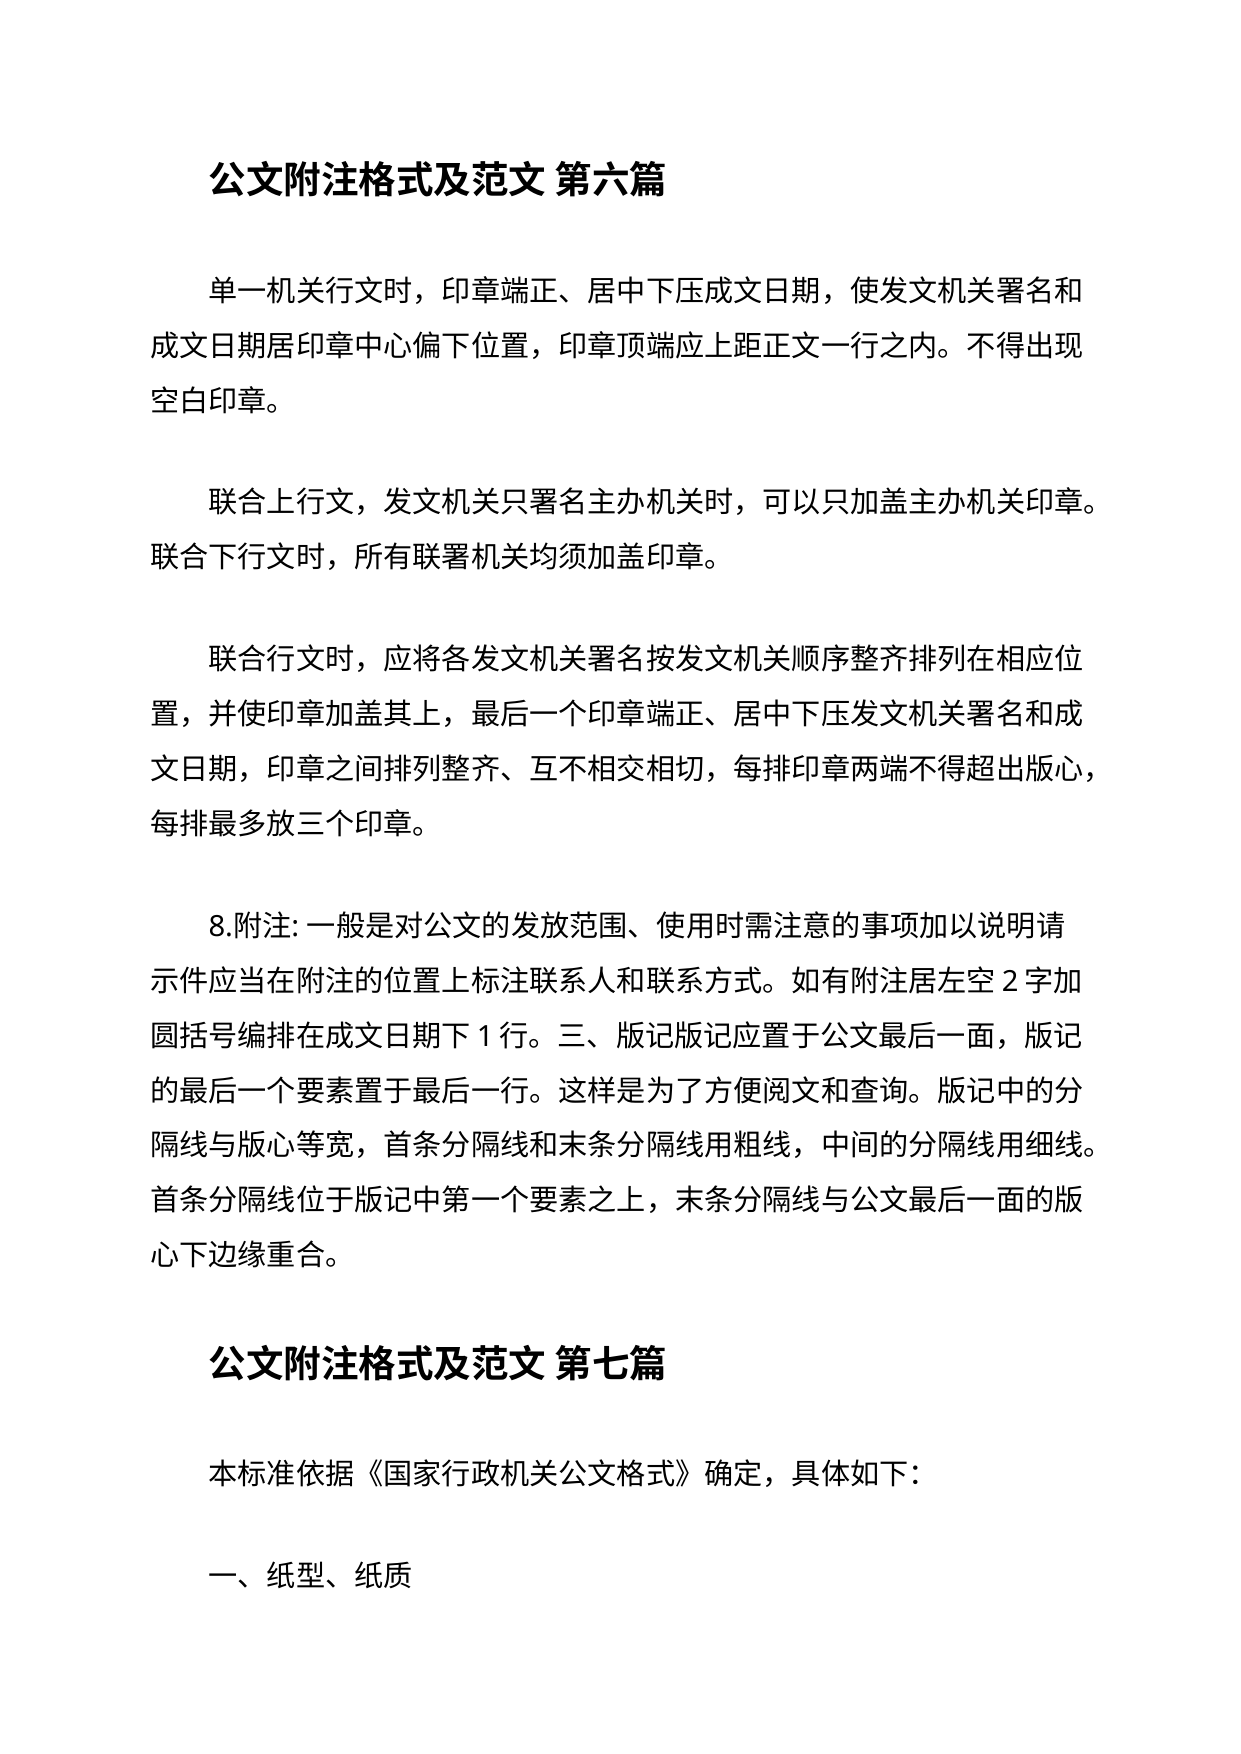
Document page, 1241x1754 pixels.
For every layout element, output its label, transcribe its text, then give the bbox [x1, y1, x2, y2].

text 本标准依据《国家行政机关公文格式》确定，具体如下： [150, 1451, 1090, 1493]
text 公文附注格式及范文 第七篇 [150, 1333, 1090, 1388]
text 单一机关行文时，印章端正、居中下压成文日期，使发文机关署名和成文日期居印章中心偏下位置，印章顶端应上距正文一行之内。不得出现空白印章。 [150, 267, 1090, 419]
text 公文附注格式及范文 第六篇 [150, 150, 1090, 204]
text 联合行文时，应将各发文机关署名按发文机关顺序整齐排列在相应位置，并使印章加盖其上，最后一个印章端正、居中下压发文机关署名和成文日期，印章之间排列整齐、互不相交相切，每排印章两端不得超出版心，每排最多放三个印章。 [150, 636, 1090, 843]
text 8.附注: 一般是对公文的发放范围、使用时需注意的事项加以说明请示件应当在附注的位置上标注联系人和联系方式。如有附注居左空2字加圆括号编排在成文日期下1行。三、版记版记应置于公文最后一面，版记的最后一个要素置于最后一行。这样是为了方便阅文和查询。版记中的分隔线与版心等宽，首条分隔线和末条分隔线用粗线，中间的分隔线用细线。首条分隔线位于版记中第一个要素之上，末条分隔线与公文最后一面的版心下边缘重合。 [150, 902, 1090, 1274]
text 联合上行文，发文机关只署名主办机关时，可以只加盖主办机关印章。联合下行文时，所有联署机关均须加盖印章。 [150, 479, 1090, 576]
text 一、纸型、纸质 [150, 1553, 1090, 1595]
